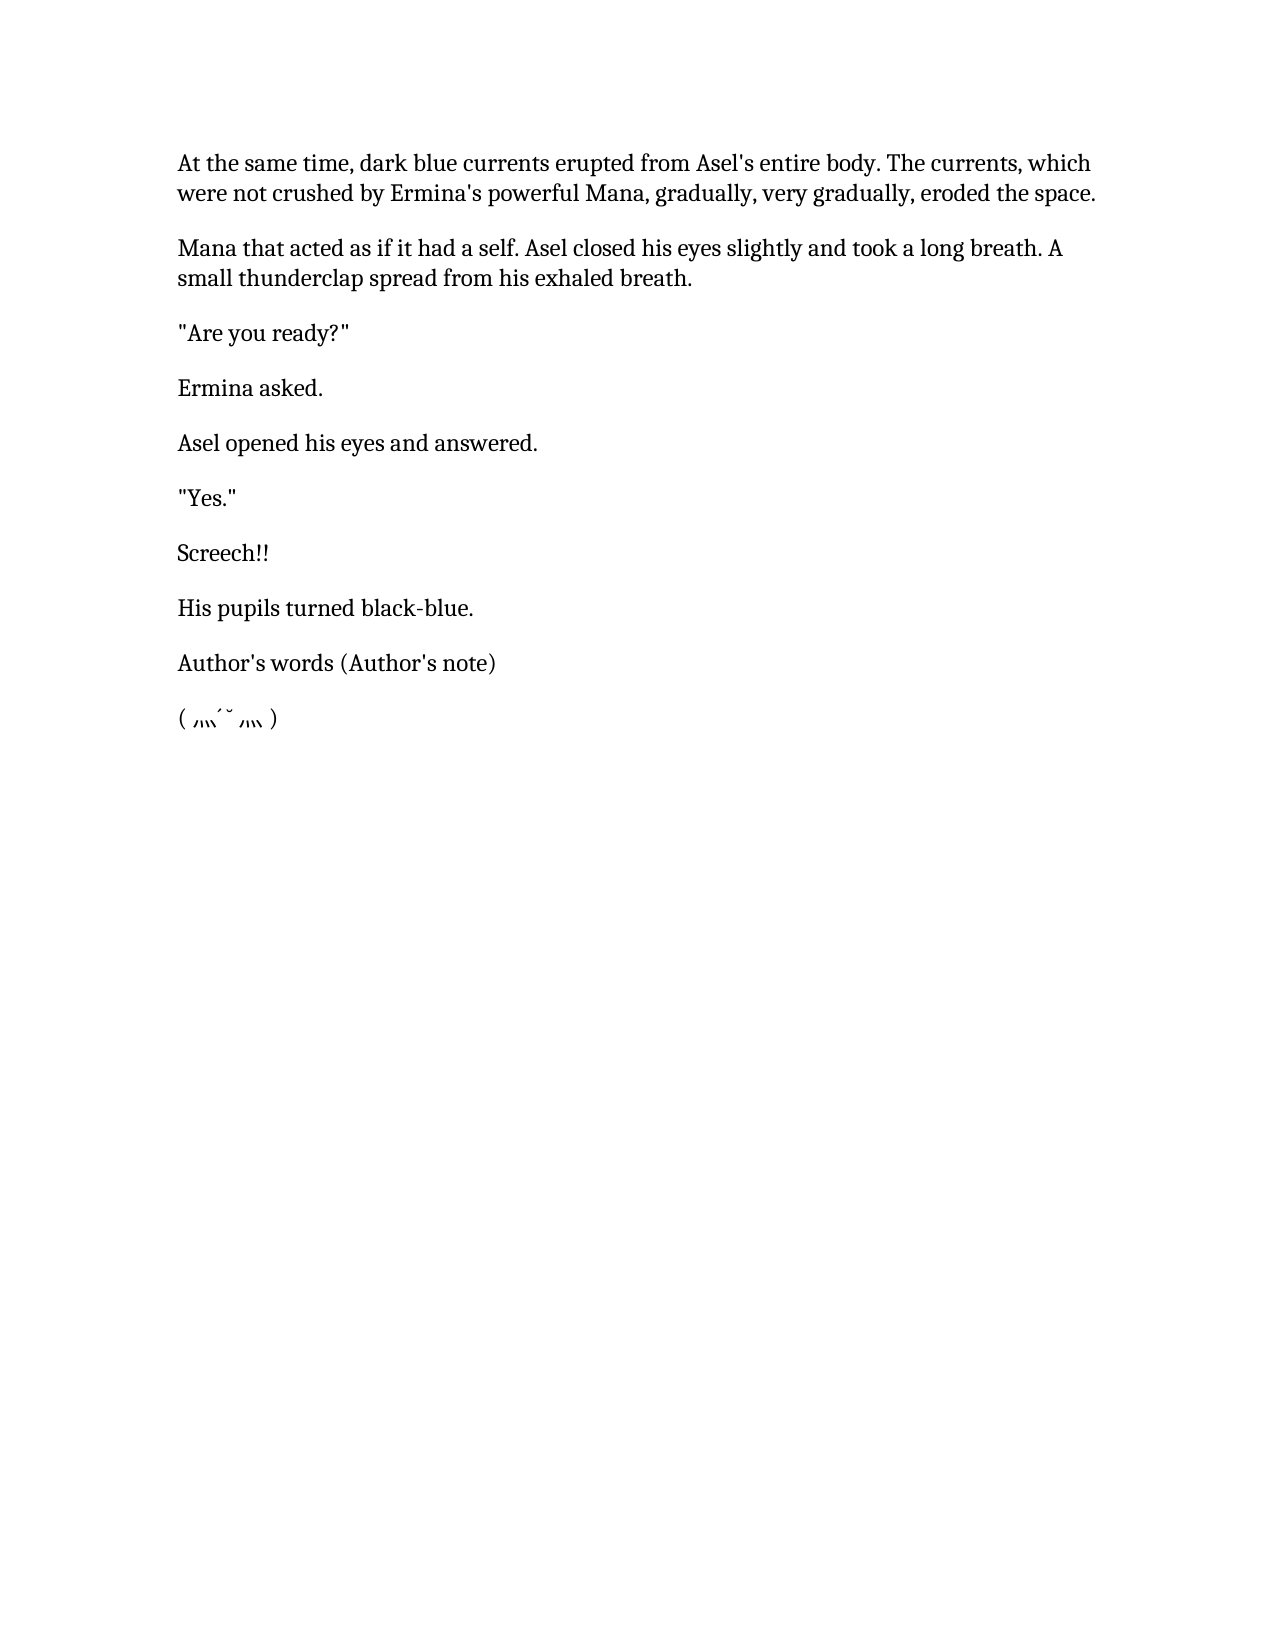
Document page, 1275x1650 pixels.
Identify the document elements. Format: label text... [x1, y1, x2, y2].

text Screech!! [177, 538, 1098, 568]
text Ermina asked. [177, 373, 1098, 403]
text "Yes." [177, 483, 1098, 513]
text "Are you ready?" [177, 318, 1098, 348]
text Asel opened his eyes and answered. [177, 428, 1098, 458]
text Mana that acted as if it had a self. Asel closed his eyes slightly and took a long breath. A small thunderclap spread from his exhaled breath. [177, 233, 1098, 293]
text Author's words (Author's note) [177, 648, 1098, 678]
text His pupils turned black-blue. [177, 593, 1098, 623]
text At the same time, dark blue currents erupted from Asel's entire body. The currents, which were not crushed by Ermina's powerful Mana, gradually, very gradually, eroded the space. [177, 148, 1098, 208]
text ( 灬´ ˘ 灬 ) [177, 703, 1098, 733]
